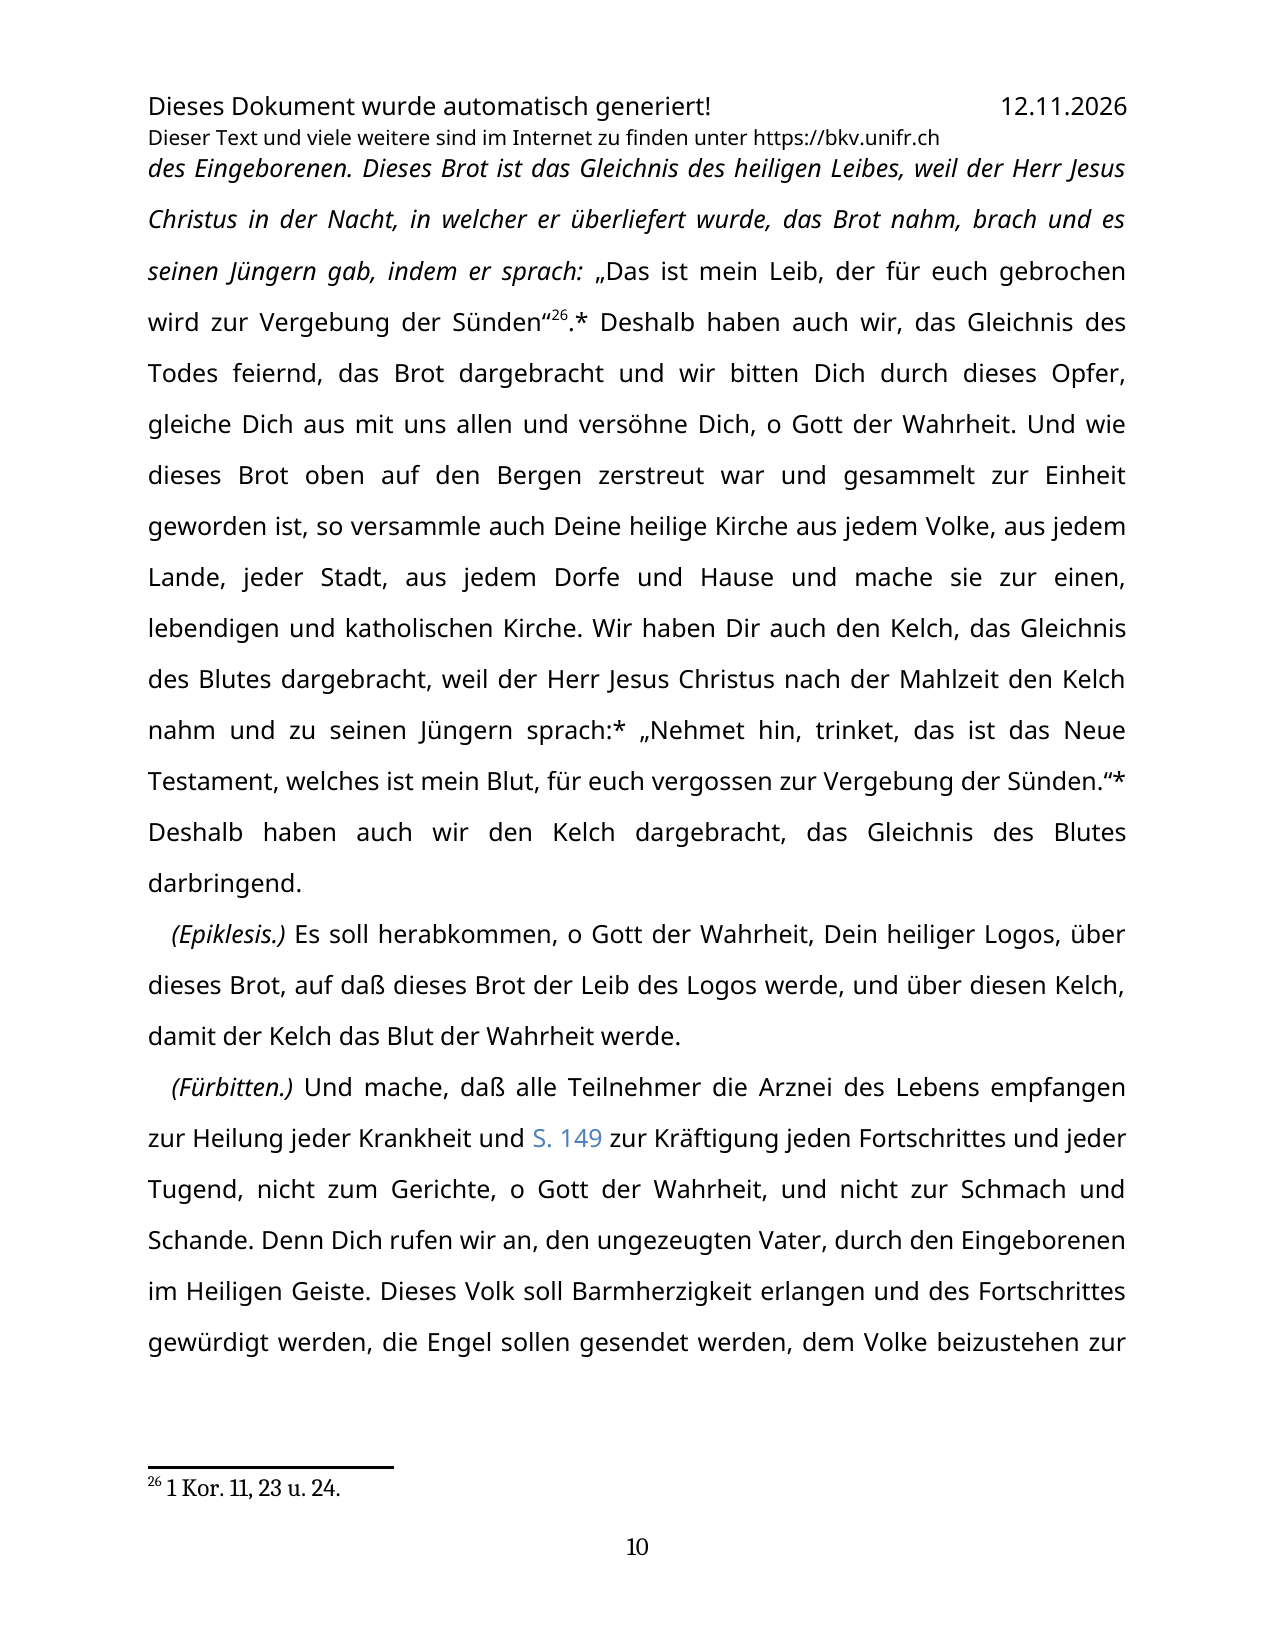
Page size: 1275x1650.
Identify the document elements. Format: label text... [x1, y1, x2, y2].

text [148, 1070, 1127, 1359]
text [148, 151, 1127, 900]
text (Epiklesis.) Es soll herabkommen, o Gott der Wahrheit, Dein heiliger Logos, über dieses Brot, auf daß dieses Brot der Leib des Logos werde, und über diesen Kelch, damit der Kelch das Blut der Wahrheit werde. [148, 917, 1127, 1053]
